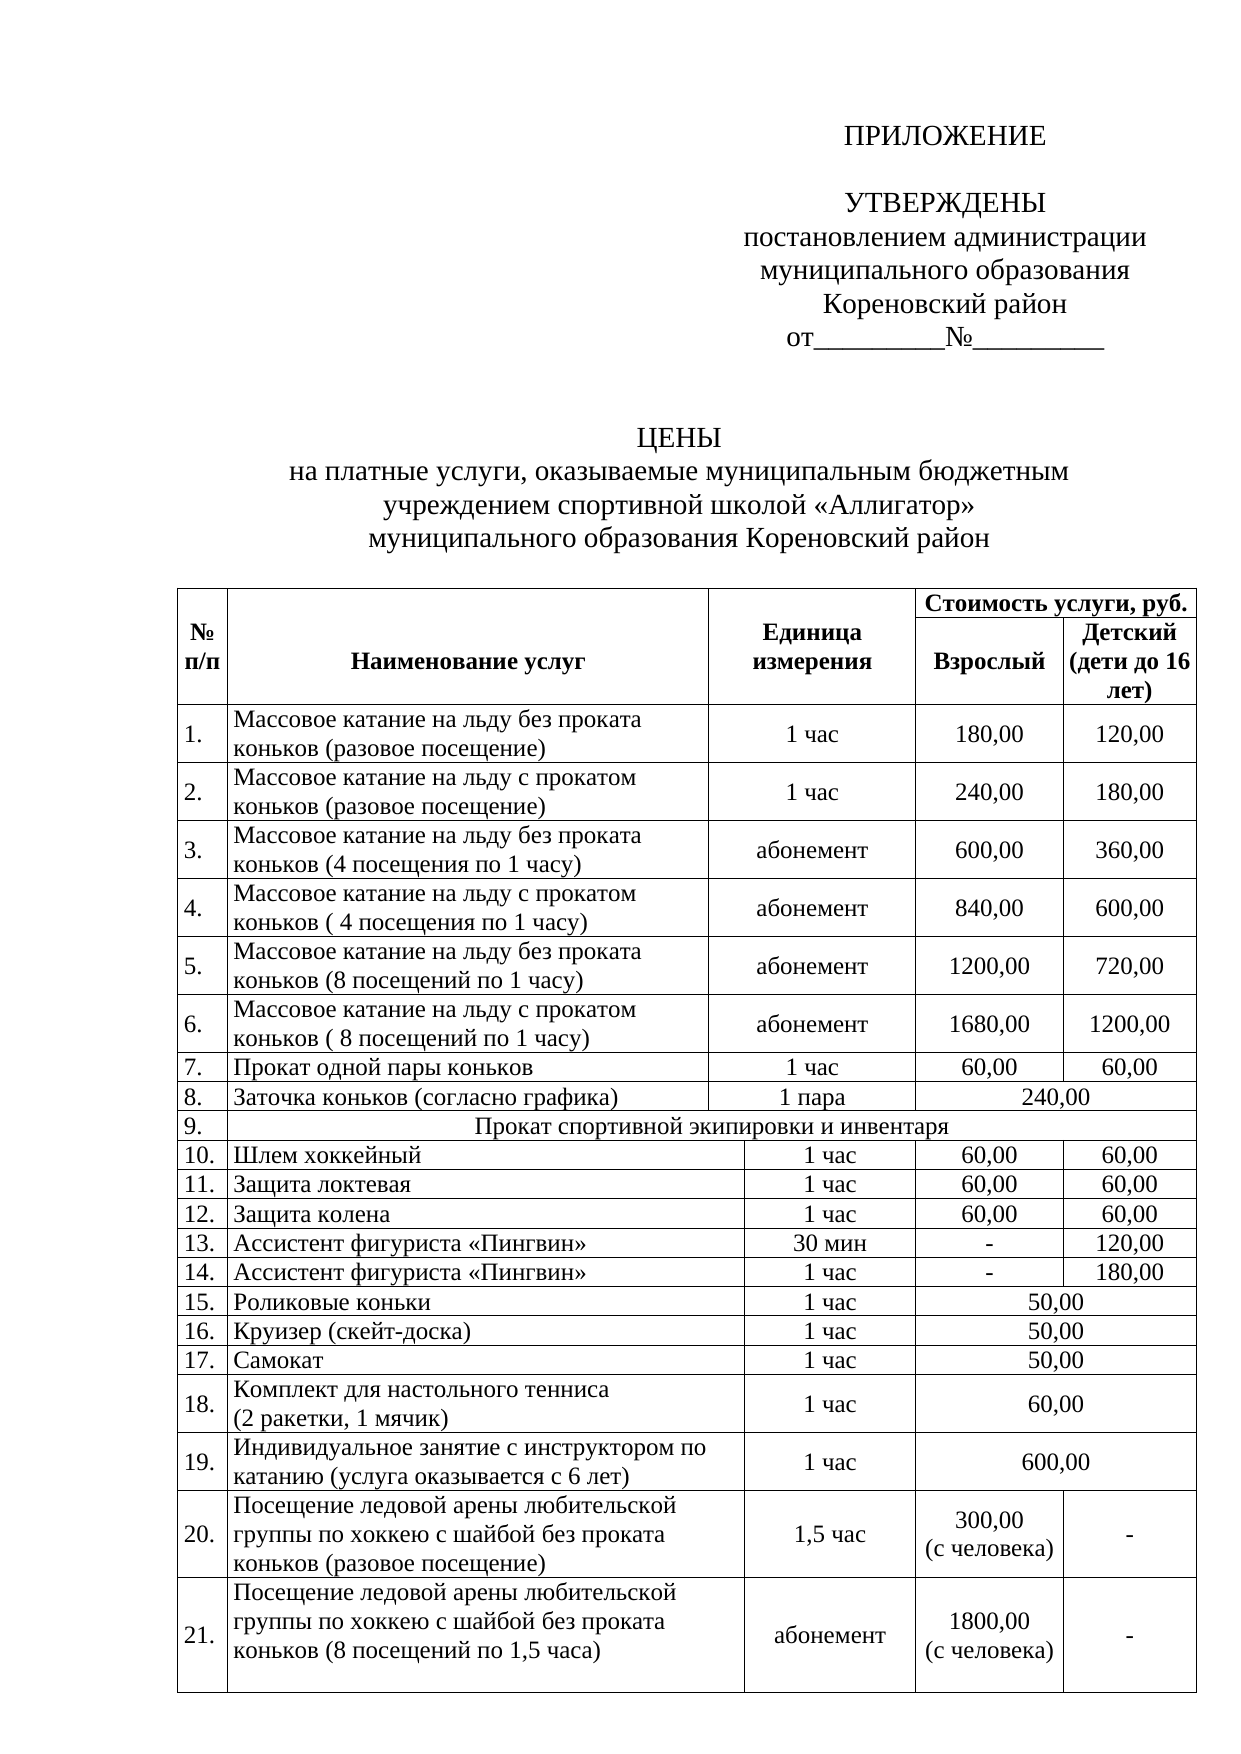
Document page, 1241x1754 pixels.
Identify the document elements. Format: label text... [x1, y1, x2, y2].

table_cell [178, 1111, 227, 1140]
table_cell [178, 937, 227, 994]
table_cell 120,00 [1064, 1229, 1196, 1257]
table_cell 1 час [745, 1287, 915, 1315]
table_cell 840,00 [916, 879, 1063, 936]
table_cell 1 час [745, 1170, 915, 1198]
table_cell - [1064, 1578, 1196, 1692]
table_cell 240,00 [916, 1082, 1196, 1110]
table_cell [178, 1287, 227, 1315]
table_cell 180,00 [1064, 763, 1196, 820]
table_cell Прокат спортивной экипировки и инвентаря [228, 1111, 1196, 1140]
table_cell - [916, 1258, 1063, 1286]
table_cell 240,00 [916, 763, 1063, 820]
text ПРИЛОЖЕНИЕ [709, 118, 1181, 152]
table_cell Шлем хоккейный [228, 1141, 744, 1169]
table_cell 50,00 [916, 1287, 1196, 1315]
table_cell 720,00 [1064, 937, 1196, 994]
table_cell [178, 763, 227, 820]
table_cell 1 час [709, 763, 915, 820]
table_cell 180,00 [916, 705, 1063, 762]
table_cell Массовое катание на льду без проката коньков (4 посещения по 1 часу) [228, 821, 708, 878]
table_cell Заточка коньков (согласно графика) [228, 1082, 708, 1110]
text Кореновский район [709, 286, 1181, 319]
table_cell Роликовые коньки [228, 1287, 744, 1315]
table_cell 1200,00 [1064, 995, 1196, 1052]
text ЦЕНЫ [177, 420, 1181, 453]
table_cell Ассистент фигуриста «Пингвин» [228, 1258, 744, 1286]
table_cell [178, 995, 227, 1052]
table_cell 1 час [745, 1346, 915, 1374]
table_cell Защита локтевая [228, 1170, 744, 1198]
table_cell 30 мин [745, 1229, 915, 1257]
table_cell [178, 821, 227, 878]
table_cell 60,00 [1064, 1199, 1196, 1227]
table_cell Массовое катание на льду с прокатом коньков ( 4 посещения по 1 часу) [228, 879, 708, 936]
table_cell [178, 1082, 227, 1110]
table_cell Массовое катание на льду без проката коньков (8 посещений по 1 часу) [228, 937, 708, 994]
table_cell 600,00 [916, 821, 1063, 878]
table_cell 180,00 [1064, 1258, 1196, 1286]
table_cell 1 час [745, 1375, 915, 1432]
table_cell [178, 879, 227, 936]
table_cell Массовое катание на льду с прокатом коньков (разовое посещение) [228, 763, 708, 820]
text учреждением спортивной школой «Аллигатор» [177, 487, 1181, 521]
table_cell абонемент [709, 879, 915, 936]
table_cell [178, 1258, 227, 1286]
table_cell 60,00 [916, 1199, 1063, 1227]
text на платные услуги, оказываемые муниципальным бюджетным [177, 453, 1181, 487]
table_cell 600,00 [1064, 879, 1196, 936]
table_cell 1 час [745, 1316, 915, 1344]
table_cell 60,00 [916, 1141, 1063, 1169]
table_cell 60,00 [1064, 1170, 1196, 1198]
text УТВЕРЖДЕНЫ [709, 185, 1181, 219]
table_cell Прокат одной пары коньков [228, 1053, 708, 1081]
table_cell 120,00 [1064, 705, 1196, 762]
table_cell Защита колена [228, 1199, 744, 1227]
table_cell - [916, 1229, 1063, 1257]
table_header № п/п [178, 589, 227, 704]
table_cell 1,5 час [745, 1491, 915, 1577]
table_cell 1 час [709, 705, 915, 762]
table_cell 60,00 [916, 1375, 1196, 1432]
table_cell [178, 1316, 227, 1344]
table_cell [178, 1053, 227, 1081]
table_cell абонемент [709, 995, 915, 1052]
table_cell 60,00 [916, 1053, 1063, 1081]
table_cell Комплект для настольного тенниса (2 ракетки, 1 мячик) [228, 1375, 744, 1432]
text от_________№_________ [709, 319, 1181, 353]
table_cell [178, 1375, 227, 1432]
table_cell абонемент [709, 821, 915, 878]
table_cell 1200,00 [916, 937, 1063, 994]
table_cell Круизер (скейт-доска) [228, 1316, 744, 1344]
table_cell 1680,00 [916, 995, 1063, 1052]
table_cell 1 час [709, 1053, 915, 1081]
table_header Наименование услуг [228, 589, 708, 704]
text муниципального образования [709, 252, 1181, 286]
table_cell - [1064, 1491, 1196, 1577]
table_cell Детский (дети до 16 лет) [1064, 618, 1196, 704]
table_cell 60,00 [1064, 1053, 1196, 1081]
text муниципального образования Кореновский район [177, 521, 1181, 554]
table_cell 360,00 [1064, 821, 1196, 878]
table_cell 1 пара [709, 1082, 915, 1110]
table_cell 1 час [745, 1141, 915, 1169]
table_cell Массовое катание на льду с прокатом коньков ( 8 посещений по 1 часу) [228, 995, 708, 1052]
table_cell 1 час [745, 1433, 915, 1490]
table_cell [178, 1578, 227, 1692]
table_cell 1 час [745, 1199, 915, 1227]
table_cell Индивидуальное занятие с инструктором по катанию (услуга оказывается с 6 лет) [228, 1433, 744, 1490]
table_cell 50,00 [916, 1316, 1196, 1344]
table_cell 300,00 (с человека) [916, 1491, 1063, 1577]
table_cell Самокат [228, 1346, 744, 1374]
table_cell Посещение ледовой арены любительской группы по хоккею с шайбой без проката коньков (разовое посещение) [228, 1491, 744, 1577]
table_cell [178, 1346, 227, 1374]
table_cell [178, 1229, 227, 1257]
table_cell Ассистент фигуриста «Пингвин» [228, 1229, 744, 1257]
table_cell [178, 1141, 227, 1169]
table_cell [178, 1199, 227, 1227]
table_cell [178, 705, 227, 762]
table_header Единица измерения [709, 589, 915, 704]
table_cell абонемент [709, 937, 915, 994]
table_cell 60,00 [1064, 1141, 1196, 1169]
table_cell Посещение ледовой арены любительской группы по хоккею с шайбой без проката коньков (8 посещений по 1,5 часа) [228, 1578, 744, 1692]
table_cell 50,00 [916, 1346, 1196, 1374]
table_cell 1800,00 (с человека) [916, 1578, 1063, 1692]
text постановлением администрации [709, 219, 1181, 252]
table_cell 1 час [745, 1258, 915, 1286]
table_cell [178, 1433, 227, 1490]
table_header Стоимость услуги, руб. [916, 589, 1196, 617]
table_cell Взрослый [916, 618, 1063, 704]
table_cell 60,00 [916, 1170, 1063, 1198]
table_cell [178, 1170, 227, 1198]
table_cell абонемент [745, 1578, 915, 1692]
table_cell [178, 1491, 227, 1577]
table_cell Массовое катание на льду без проката коньков (разовое посещение) [228, 705, 708, 762]
table_cell 600,00 [916, 1433, 1196, 1490]
